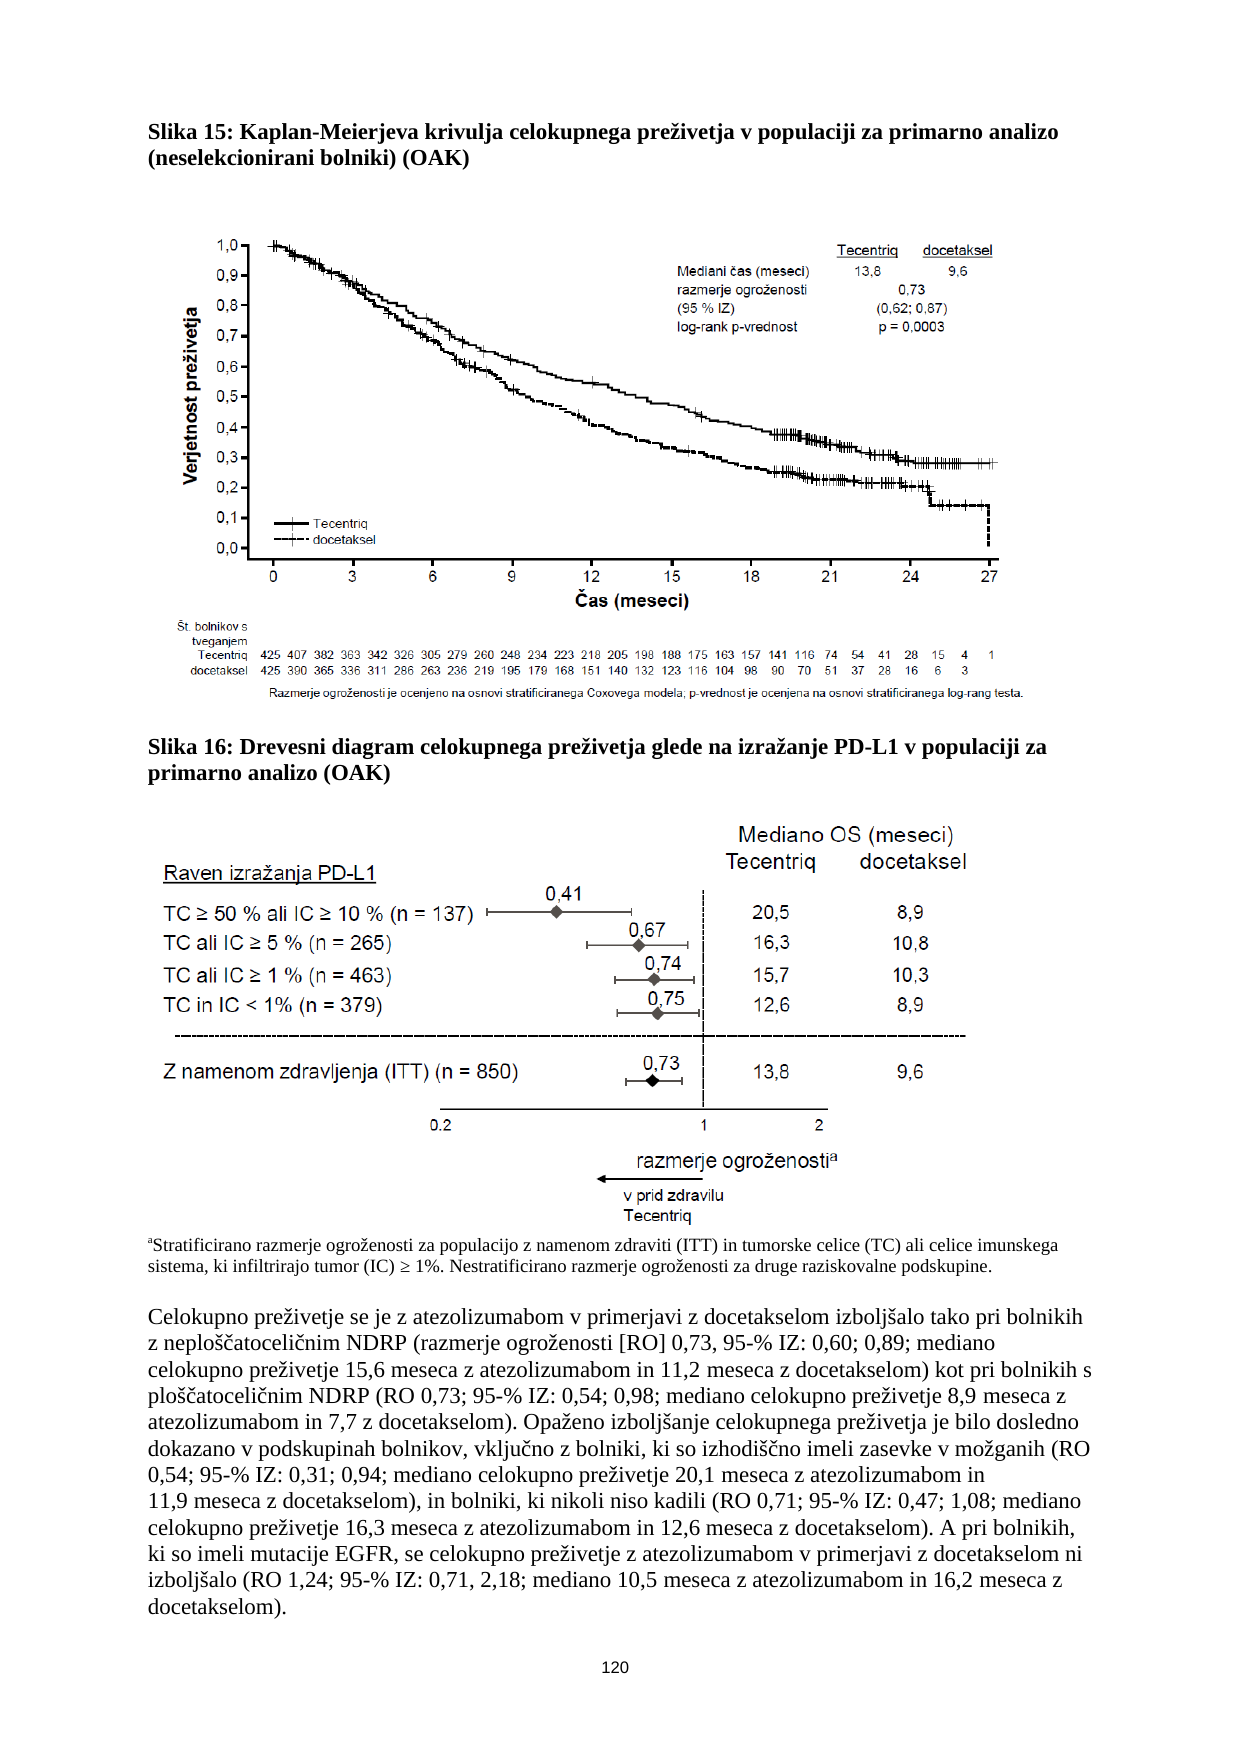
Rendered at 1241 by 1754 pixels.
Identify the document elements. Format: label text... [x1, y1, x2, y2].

list Slika 16: Drevesni diagram celokupnega preživetja glede na izražanje PD-L1 v populaciji za primarno analizo (OAK) [148, 733, 1092, 786]
list Celokupno preživetje se je z atezolizumabom v primerjavi z docetakselom izboljšalo tako pri bolnikih z neploščatoceličnim NDRP (razmerje ogroženosti [RO] 0,73, 95-% IZ: 0,60; 0,89; mediano celokupno preživetje 15,6 meseca z atezolizumabom in 11,2 meseca z docetakselom) kot pri bolnikih s ploščatoceličnim NDRP (RO 0,73; 95-% IZ: 0,54; 0,98; mediano celokupno preživetje 8,9 meseca z atezolizumabom in 7,7 z docetakselom). Opaženo izboljšanje celokupnega preživetja je bilo dosledno dokazano v podskupinah bolnikov, vključno z bolniki, ki so izhodiščno imeli zasevke v možganih (RO 0,54; 95-% IZ: 0,31; 0,94; mediano celokupno preživetje 20,1 meseca z atezolizumabom in 11,9 meseca z docetakselom), in bolniki, ki nikoli niso kadili (RO 0,71; 95-% IZ: 0,47; 1,08; mediano celokupno preživetje 16,3 meseca z atezolizumabom in 12,6 meseca z docetakselom). A pri bolnikih, ki so imeli mutacije EGFR, se celokupno preživetje z atezolizumabom v primerjavi z docetakselom ni izboljšalo (RO 1,24; 95-% IZ: 0,71, 2,18; mediano 10,5 meseca z atezolizumabom in 16,2 meseca z docetakselom). [148, 1303, 1093, 1619]
text aStratificirano razmerje ogroženosti za populacijo z namenom zdraviti (ITT) in tumorske celice (TC) ali celice imunskega sistema, ki infiltrirajo tumor (IC) ≥ 1%. Nestratificirano razmerje ogroženosti za druge raziskovalne podskupine. [148, 1233, 1092, 1277]
list Slika 15: Kaplan-Meierjeva krivulja celokupnega preživetja v populaciji za primarno analizo (neselekcionirani bolniki) (OAK) [148, 118, 1092, 171]
